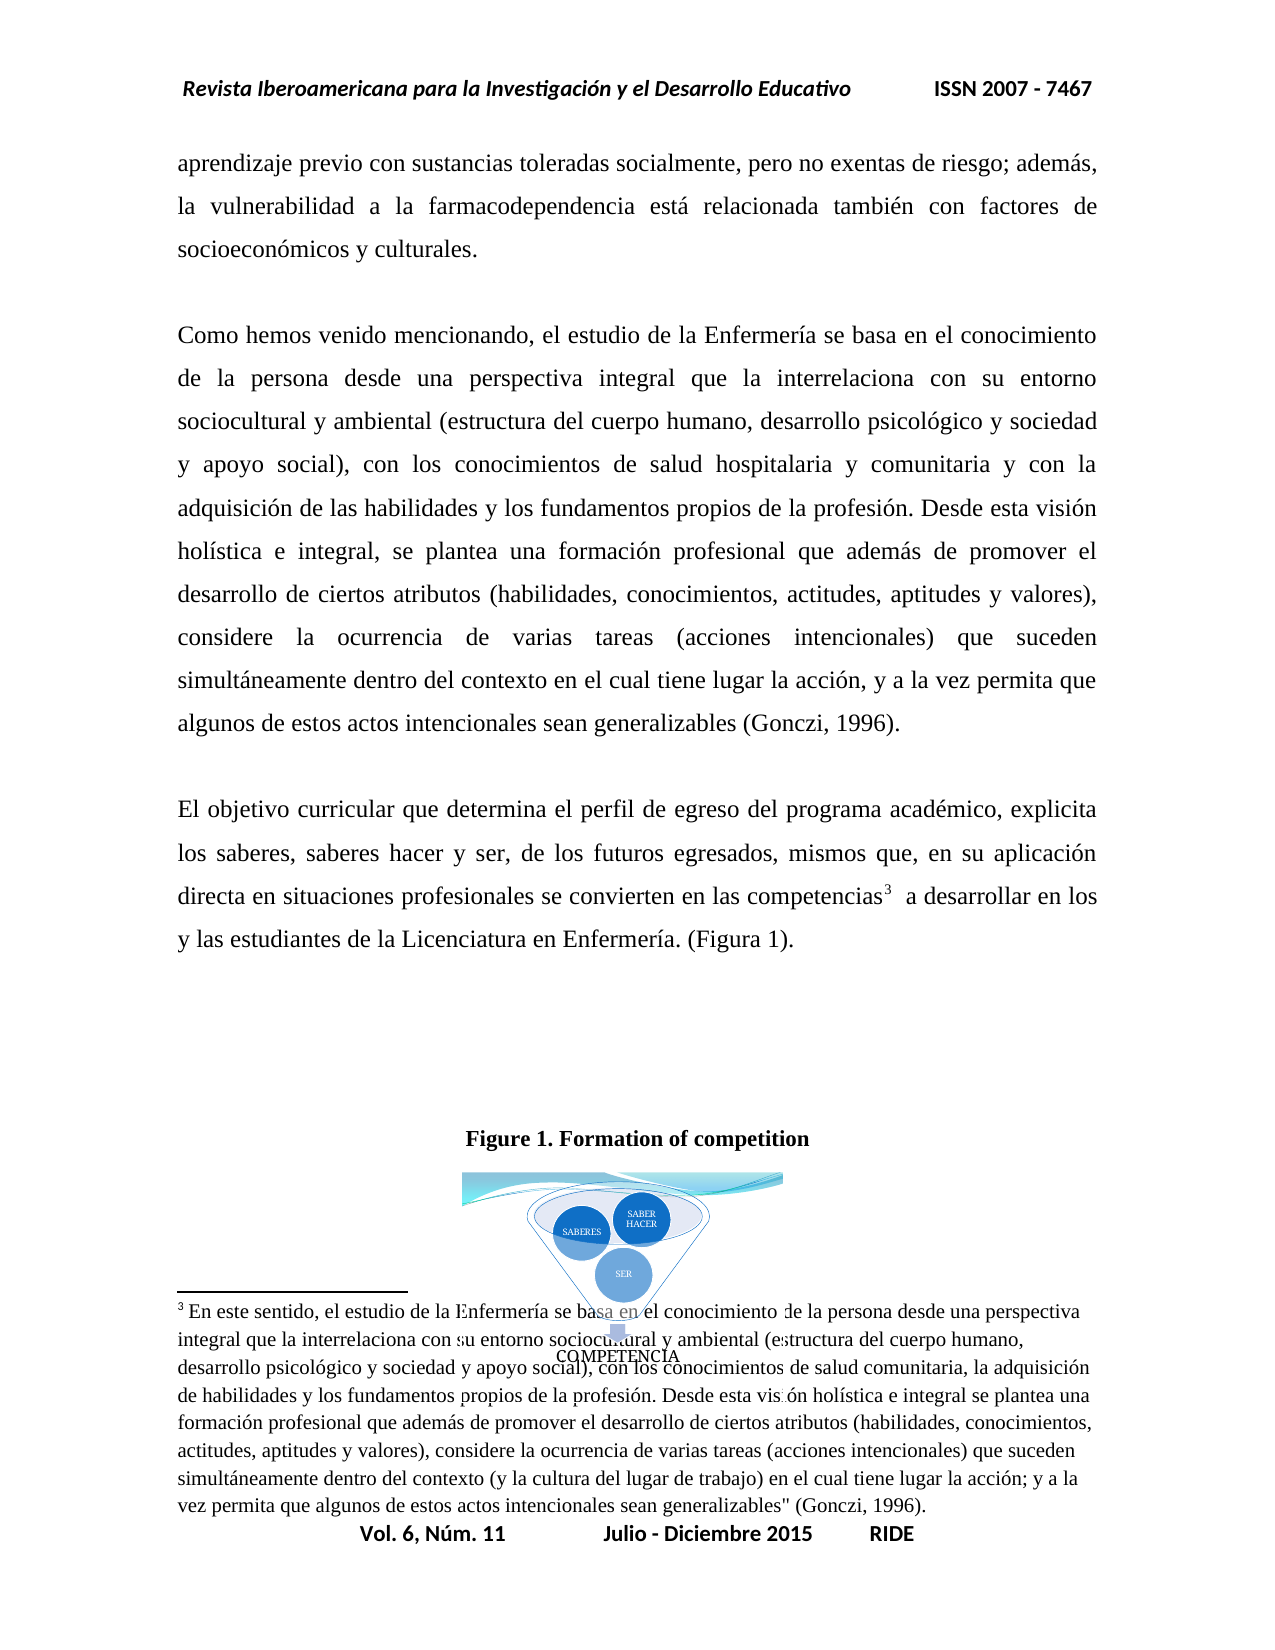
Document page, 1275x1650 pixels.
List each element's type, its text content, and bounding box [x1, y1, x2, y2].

text Figure 1. Formation of competition [177, 1125, 1098, 1151]
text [177, 148, 1098, 263]
text El objetivo curricular que determina el perfil de egreso del programa académico, explicita los saberes, saberes hacer y ser, de los futuros egresados, mismos que, en su aplicación directa en situaciones profesionales se convierten en las competencias a desarrollar en los y las estudiantes de la Licenciatura en Enfermería. (Figura 1). [177, 794, 1098, 953]
text Como hemos venido mencionando, el estudio de la Enfermería se basa en el conocimiento de la persona desde una perspectiva integral que la interrelaciona con su entorno sociocultural y ambiental (estructura del cuerpo humano, desarrollo psicológico y sociedad y apoyo social), con los conocimientos de salud hospitalaria y comunitaria y con la adquisición de las habilidades y los fundamentos propios de la profesión. Desde esta visión holística e integral, se plantea una formación profesional que además de promover el desarrollo de ciertos atributos (habilidades, conocimientos, actitudes, aptitudes y valores), considere la ocurrencia de varias tareas (acciones intencionales) que suceden simultáneamente dentro del contexto en el cual tiene lugar la acción, y a la vez permita que algunos de estos actos intencionales sean generalizables (Gonczi, 1996). [177, 320, 1098, 737]
